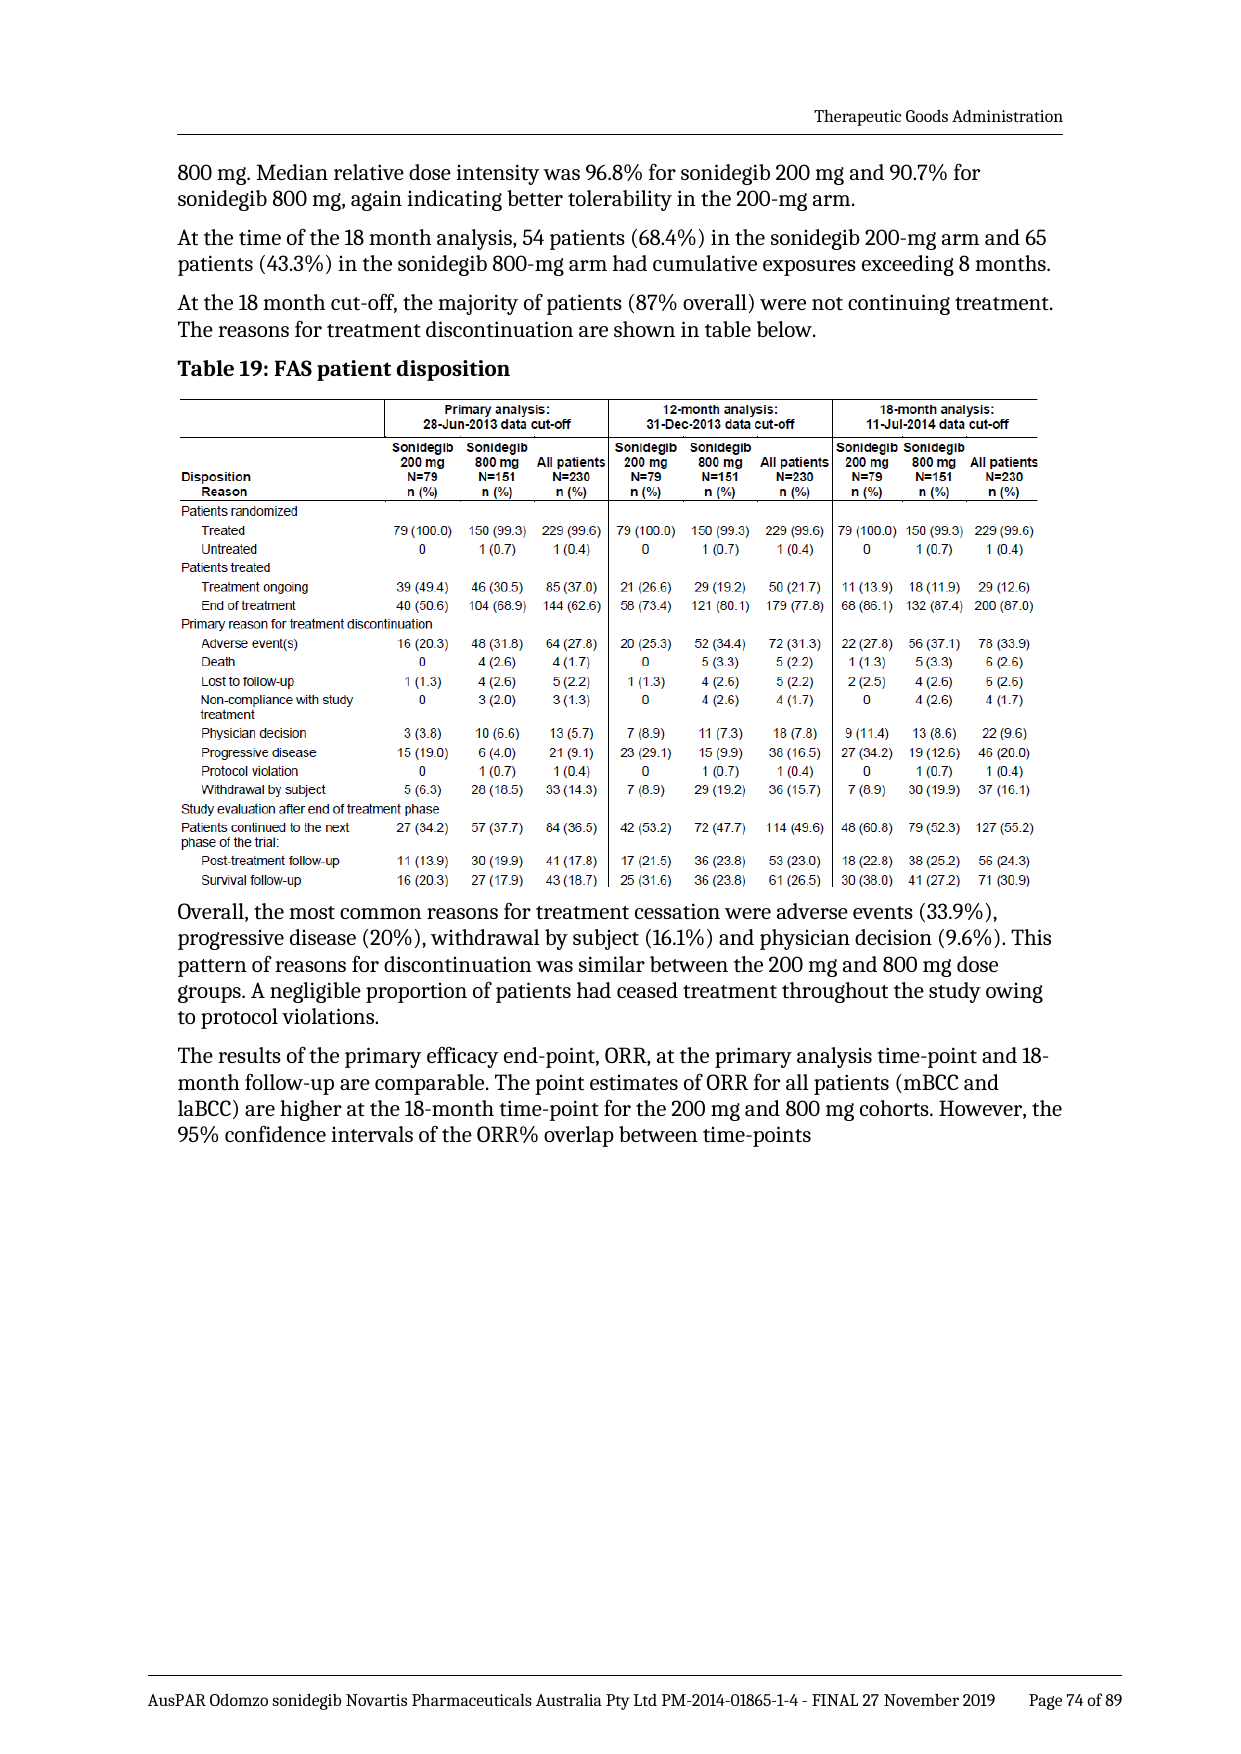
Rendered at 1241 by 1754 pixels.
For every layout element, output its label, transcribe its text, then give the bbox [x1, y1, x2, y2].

title Table 19: FAS patient disposition [177, 355, 1063, 382]
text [177, 160, 1063, 212]
text The results of the primary efficacy end-point, ORR, at the primary analysis time-point and 18-month follow-up are comparable. The point estimates of ORR for all patients (mBCC and laBCC) are higher at the 18-month time-point for the 200 mg and 800 mg cohorts. However, the 95% confidence intervals of the ORR% overlap between time-points [177, 1043, 1063, 1148]
text At the time of the 18 month analysis, 54 patients (68.4%) in the sonidegib 200-mg arm and 65 patients (43.3%) in the sonidegib 800-mg arm had cumulative exposures exceeding 8 months. [177, 225, 1063, 278]
text At the 18 month cut-off, the majority of patients (87% overall) were not continuing treatment. The reasons for treatment discontinuation are shown in table below. [177, 290, 1063, 343]
text Overall, the most common reasons for treatment cessation were adverse events (33.9%), progressive disease (20%), withdrawal by subject (16.1%) and physician decision (9.6%). This pattern of reasons for discontinuation was similar between the 200 mg and 800 mg dose groups. A negligible proportion of patients had ceased treatment throughout the study owing to protocol violations. [177, 899, 1063, 1030]
